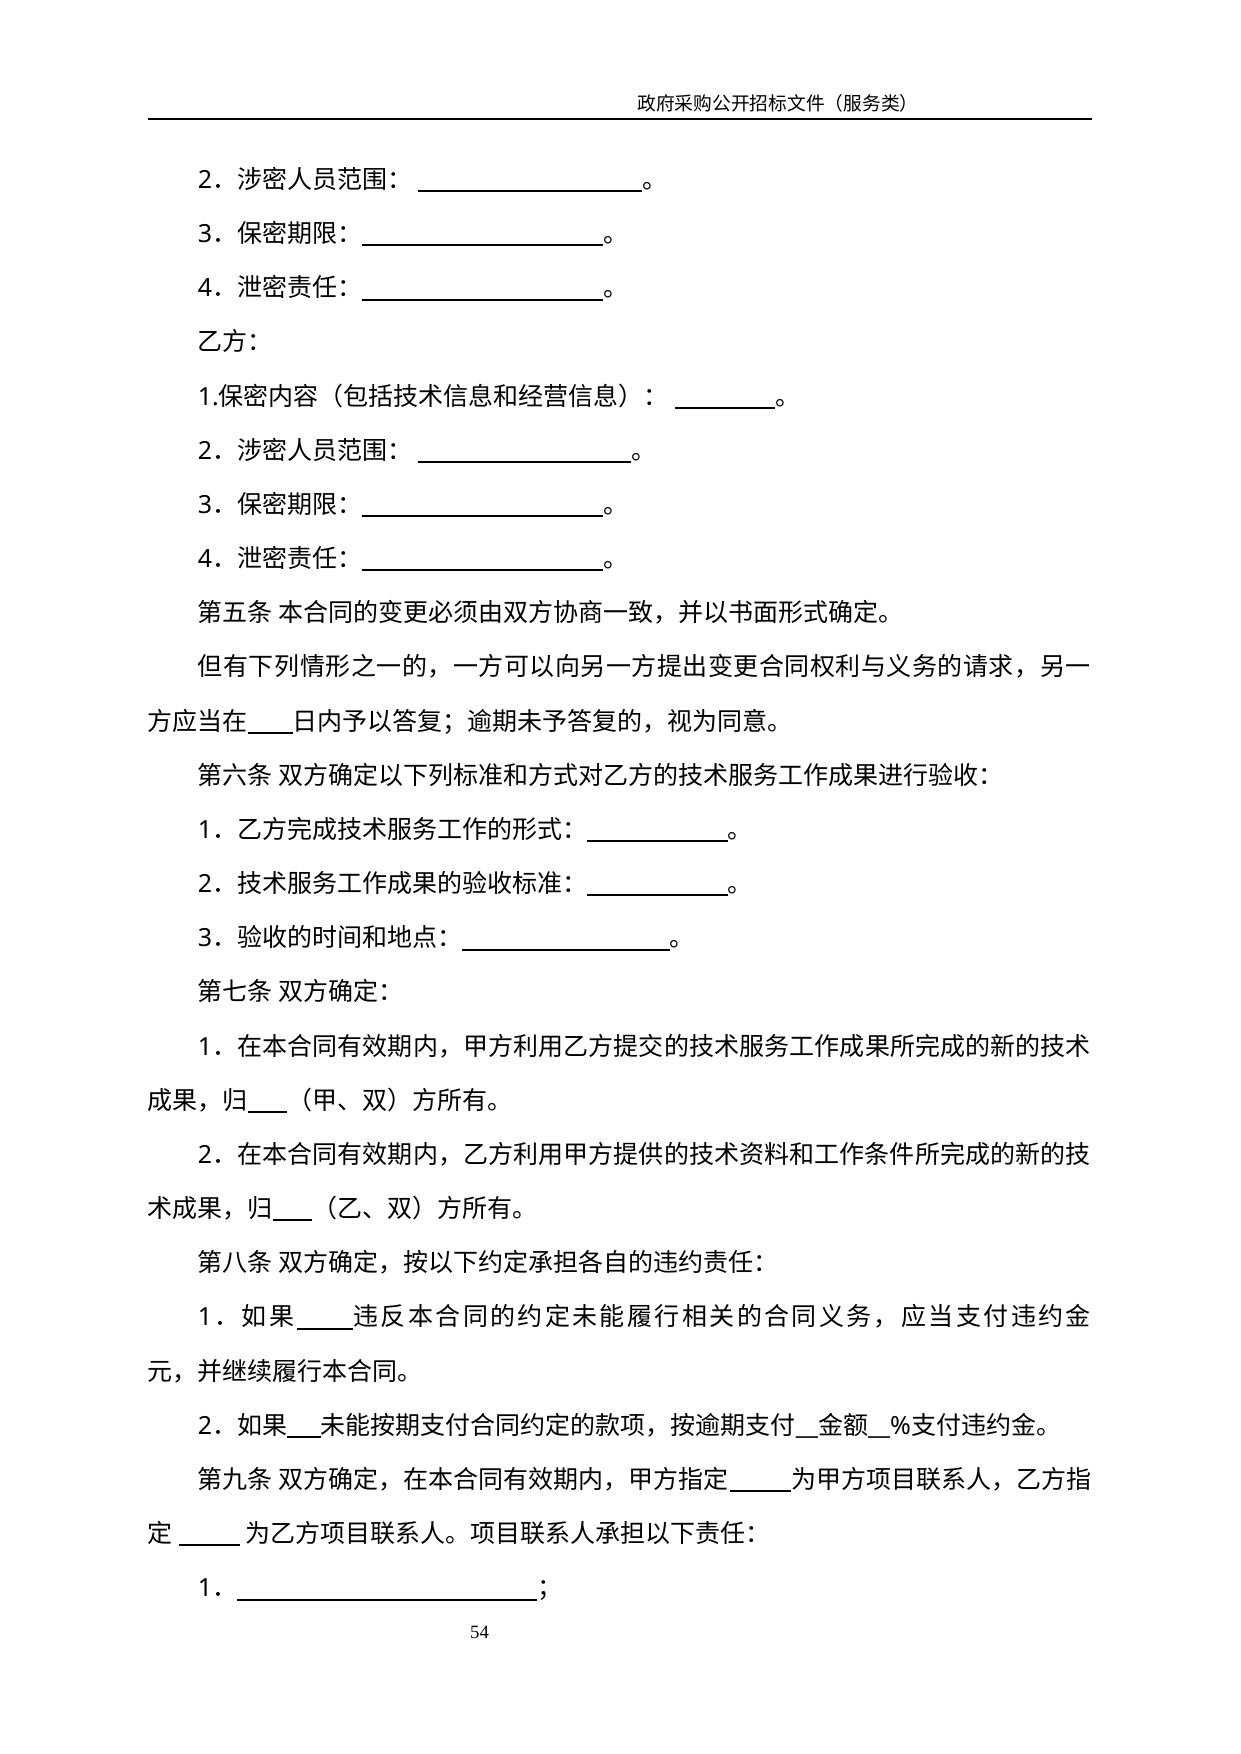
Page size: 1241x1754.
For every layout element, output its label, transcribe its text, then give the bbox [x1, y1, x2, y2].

text 但有下列情形之一的，一方可以向另一方提出变更合同权利与义务的请求，另一方应当在 日内予以答复；逾期未予答复的，视为同意。 [148, 632, 1092, 741]
text 1．在本合同有效期内，甲方利用乙方提交的技术服务工作成果所完成的新的技术成果，归 （甲、双）方所有。 [148, 1012, 1092, 1120]
text 第六条 双方确定以下列标准和方式对乙方的技术服务工作成果进行验收： [148, 741, 1092, 795]
text 2．如果 未能按期支付合同约定的款项，按逾期支付__金额__%支付违约金。 [148, 1391, 1092, 1445]
text 4．泄密责任： 。 [148, 253, 1092, 307]
text 2．技术服务工作成果的验收标准： 。 [148, 849, 1092, 903]
text 第九条 双方确定，在本合同有效期内，甲方指定 为甲方项目联系人，乙方指定 为乙方项目联系人。项目联系人承担以下责任： [148, 1445, 1092, 1553]
text 1.保密内容（包括技术信息和经营信息）： 。 [148, 362, 1092, 416]
text 第七条 双方确定： [148, 957, 1092, 1012]
text 乙方： [148, 307, 1092, 362]
text 第八条 双方确定，按以下约定承担各自的违约责任： [148, 1228, 1092, 1282]
text 2．在本合同有效期内，乙方利用甲方提供的技术资料和工作条件所完成的新的技术成果，归 （乙、双）方所有。 [148, 1120, 1092, 1228]
text 2．涉密人员范围： 。 [148, 145, 1092, 199]
text 3．保密期限： 。 [148, 470, 1092, 524]
text 1． ； [148, 1553, 1092, 1607]
text 3．保密期限： 。 [148, 199, 1092, 253]
text 1．如果 违反本合同的约定未能履行相关的合同义务，应当支付违约金 元，并继续履行本合同。 [148, 1282, 1092, 1391]
text 第五条 本合同的变更必须由双方协商一致，并以书面形式确定。 [148, 578, 1092, 632]
text 4．泄密责任： 。 [148, 524, 1092, 578]
text 2．涉密人员范围： 。 [148, 416, 1092, 470]
text 3．验收的时间和地点： 。 [148, 903, 1092, 957]
text 1．乙方完成技术服务工作的形式： 。 [148, 795, 1092, 849]
